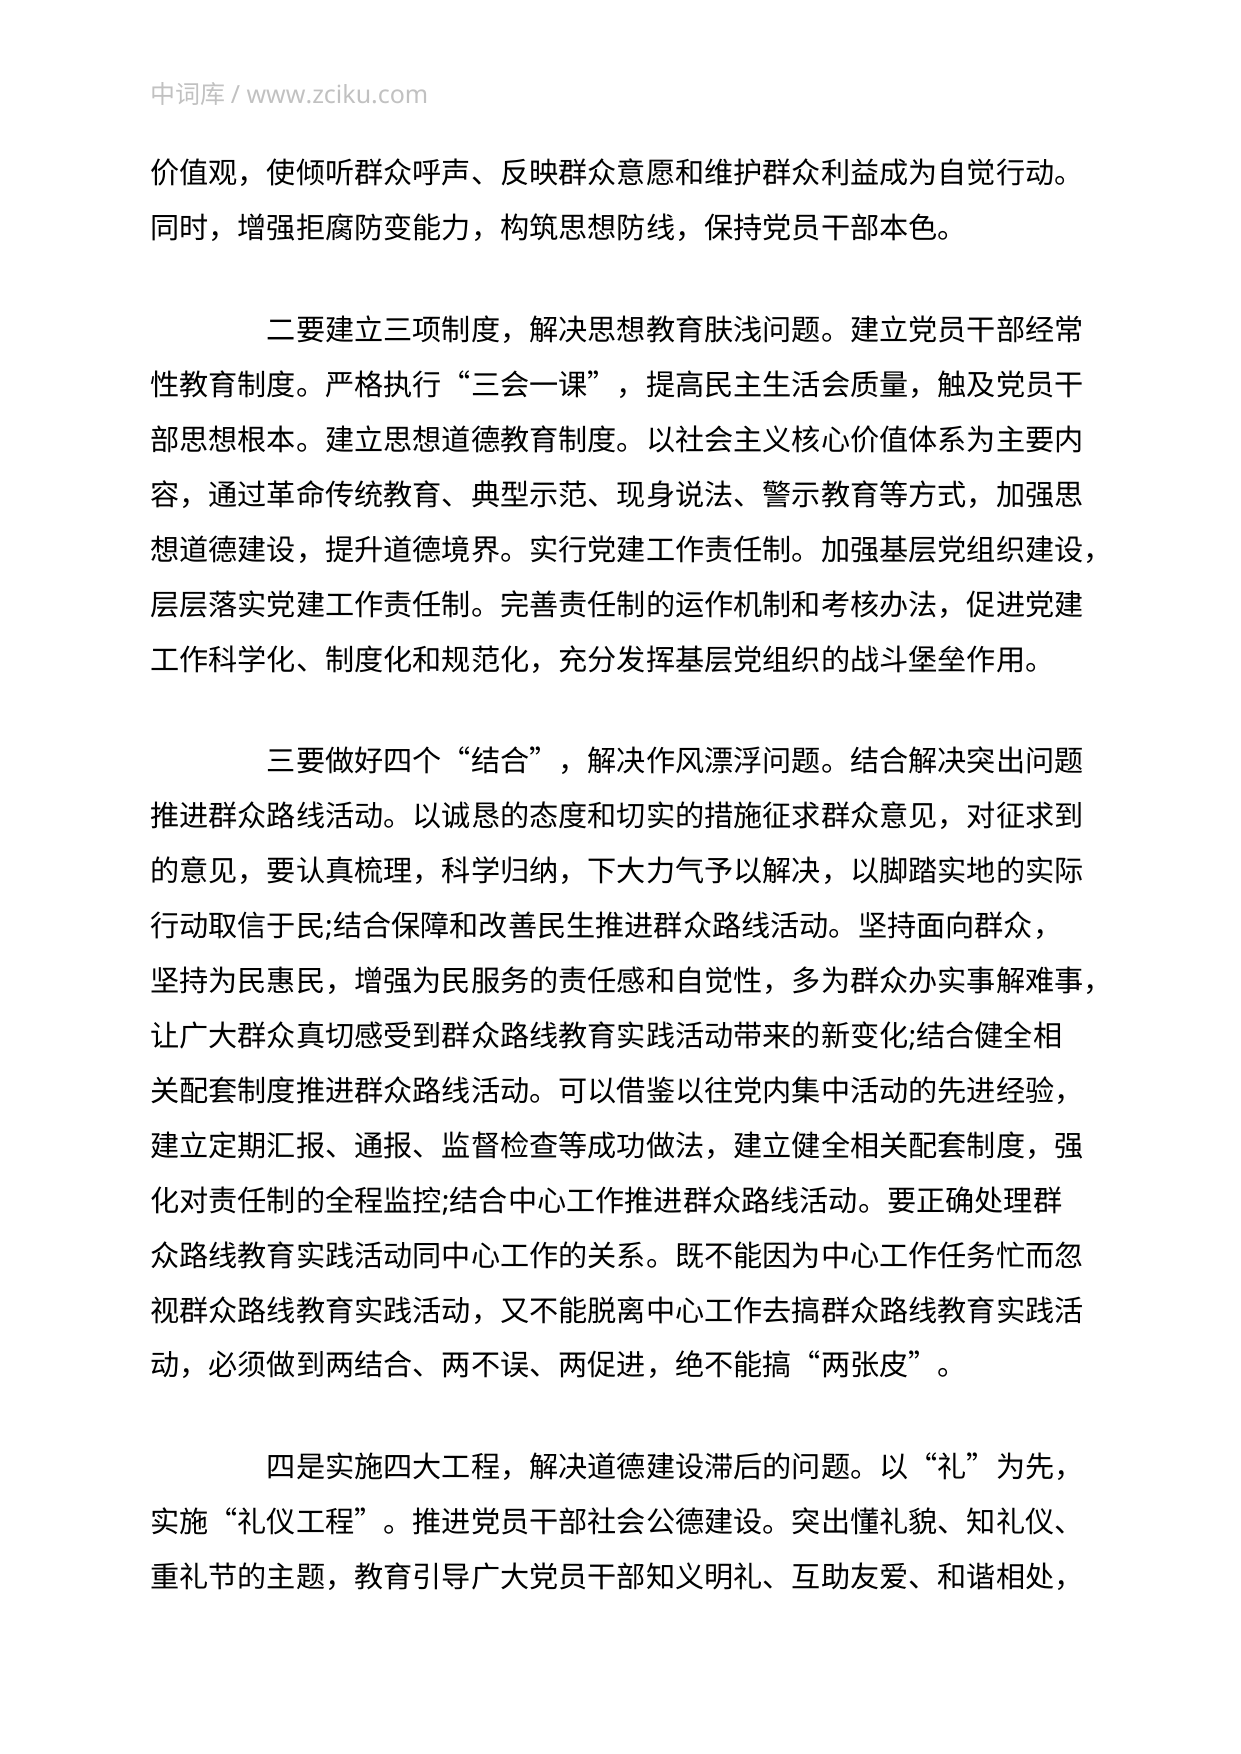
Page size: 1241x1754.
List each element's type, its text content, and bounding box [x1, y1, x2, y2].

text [150, 150, 1090, 247]
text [150, 1444, 1090, 1596]
text 三要做好四个“结合”，解决作风漂浮问题。结合解决突出问题推进群众路线活动。以诚恳的态度和切实的措施征求群众意见，对征求到的意见，要认真梳理，科学归纳，下大力气予以解决，以脚踏实地的实际行动取信于民;结合保障和改善民生推进群众路线活动。坚持面向群众，坚持为民惠民，增强为民服务的责任感和自觉性，多为群众办实事解难事，让广大群众真切感受到群众路线教育实践活动带来的新变化;结合健全相关配套制度推进群众路线活动。可以借鉴以往党内集中活动的先进经验，建立定期汇报、通报、监督检查等成功做法，建立健全相关配套制度，强化对责任制的全程监控;结合中心工作推进群众路线活动。要正确处理群众路线教育实践活动同中心工作的关系。既不能因为中心工作任务忙而忽视群众路线教育实践活动，又不能脱离中心工作去搞群众路线教育实践活动，必须做到两结合、两不误、两促进，绝不能搞“两张皮”。 [150, 738, 1090, 1384]
text 二要建立三项制度，解决思想教育肤浅问题。建立党员干部经常性教育制度。严格执行“三会一课”，提高民主生活会质量，触及党员干部思想根本。建立思想道德教育制度。以社会主义核心价值体系为主要内容，通过革命传统教育、典型示范、现身说法、警示教育等方式，加强思想道德建设，提升道德境界。实行党建工作责任制。加强基层党组织建设，层层落实党建工作责任制。完善责任制的运作机制和考核办法，促进党建工作科学化、制度化和规范化，充分发挥基层党组织的战斗堡垒作用。 [150, 307, 1090, 678]
